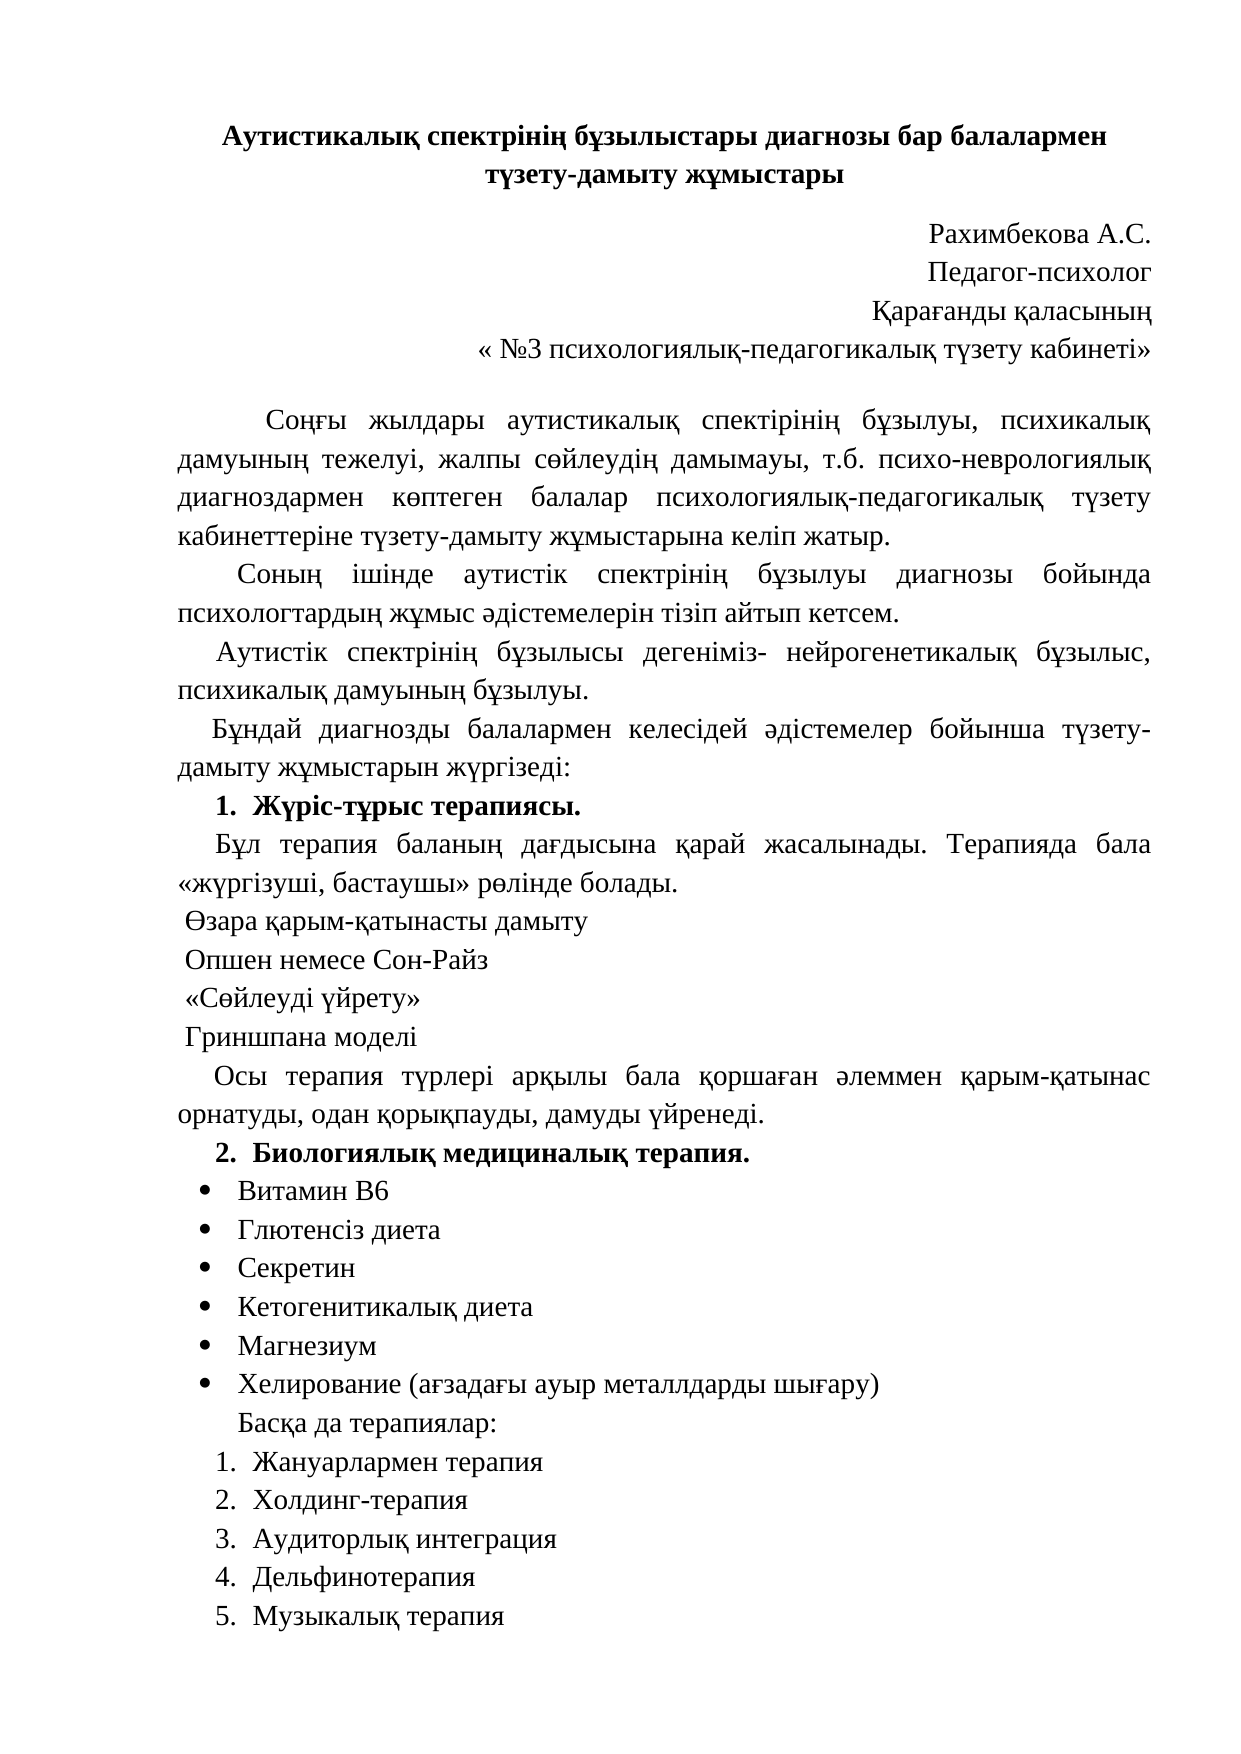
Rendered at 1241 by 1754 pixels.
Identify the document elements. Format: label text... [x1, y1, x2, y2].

list Секретин [200, 1251, 1152, 1284]
text «Сөйлеуді үйрету» [177, 981, 1152, 1014]
list Басқа да терапиялар: [237, 1405, 1152, 1439]
text Аутистік спектрінің бұзылысы дегеніміз- нейрогенетикалық бұзылыс, психикалық дамуының бұзылуы. [177, 634, 1152, 706]
text Қарағанды қаласының [177, 293, 1152, 327]
list Дельфинотерапия [215, 1559, 1152, 1593]
text Педагог-психолог [177, 254, 1152, 288]
list Аудиторлық интеграция [215, 1521, 1152, 1554]
list Глютенсіз диета [200, 1212, 1152, 1246]
list Биологиялық медициналық терапия. [215, 1135, 1152, 1168]
list Витамин В6 [200, 1173, 1152, 1207]
text Соның ішінде аутистік спектрінің бұзылуы диагнозы бойында психологтардың жұмыс әдістемелерін тізіп айтып кетсем. [177, 557, 1152, 629]
text Аутистикалық спектрінің бұзылыстары диагнозы бар балалармен түзету-дамыту жұмыстары [177, 118, 1152, 190]
text Осы терапия түрлері арқылы бала қоршаған әлеммен қарым-қатынас орнатуды, одан қорықпауды, дамуды үйренеді. [177, 1058, 1152, 1130]
text Гриншпана моделі [177, 1019, 1152, 1053]
list Хелирование (ағзадағы ауыр металлдарды шығару) [200, 1366, 1152, 1400]
text Өзара қарым-қатынасты дамыту [177, 903, 1152, 937]
text Соңғы жылдары аутистикалық спектірінің бұзылуы, психикалық дамуының тежелуі, жалпы сөйлеудің дамымауы, т.б. психо-неврологиялық диагноздармен көптеген балалар психологиялық-педагогикалық түзету кабинеттеріне түзету-дамыту жұмыстарына келіп жатыр. [177, 402, 1152, 552]
text Бұндай диагнозды балалармен келесідей әдістемелер бойынша түзету-дамыту жұмыстарын жүргізеді: [177, 711, 1152, 783]
list Жүріс-тұрыс терапиясы. [215, 788, 1152, 821]
list Магнезиум [200, 1328, 1152, 1361]
list Кетогенитикалық диета [200, 1289, 1152, 1323]
list Жануарлармен терапия [215, 1444, 1152, 1477]
list Холдинг-терапия [215, 1482, 1152, 1516]
list Музыкалық терапия [215, 1598, 1152, 1631]
text Рахимбекова А.С. [177, 216, 1152, 249]
text « №3 психологиялық-педагогикалық түзету кабинеті» [177, 332, 1152, 365]
text Опшен немесе Сон-Райз [177, 942, 1152, 976]
text Бұл терапия баланың дағдысына қарай жасалынады. Терапияда бала «жүргізуші, бастаушы» рөлінде болады. [177, 826, 1152, 898]
